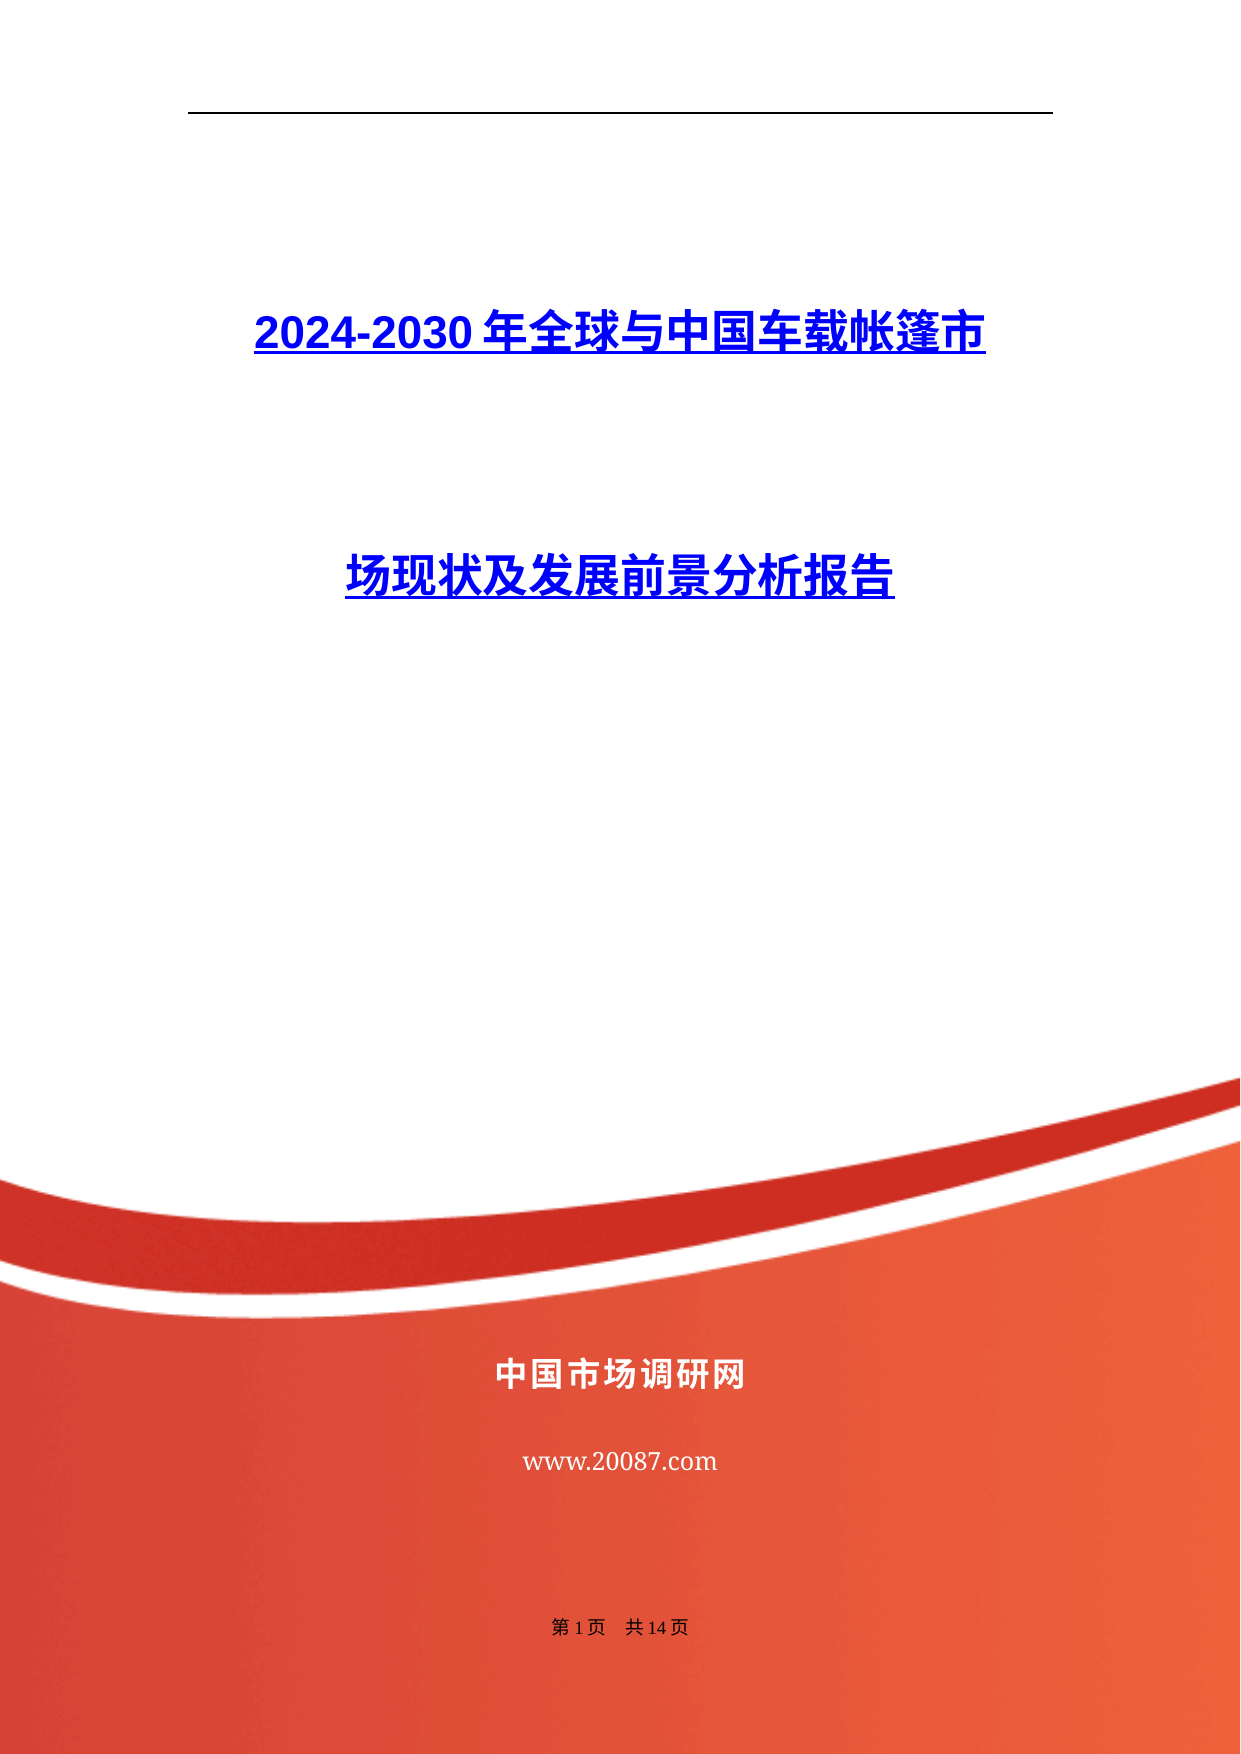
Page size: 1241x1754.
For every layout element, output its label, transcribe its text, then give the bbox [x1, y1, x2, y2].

picture [0, 1006, 1241, 1754]
text www.20087.com [187, 1428, 1053, 1493]
subtitle 中国市场调研网 [187, 1339, 1053, 1404]
table_header 2024-2030年全球与中国车载帐篷市场现状及发展前景分析报告 [188, 207, 1053, 773]
